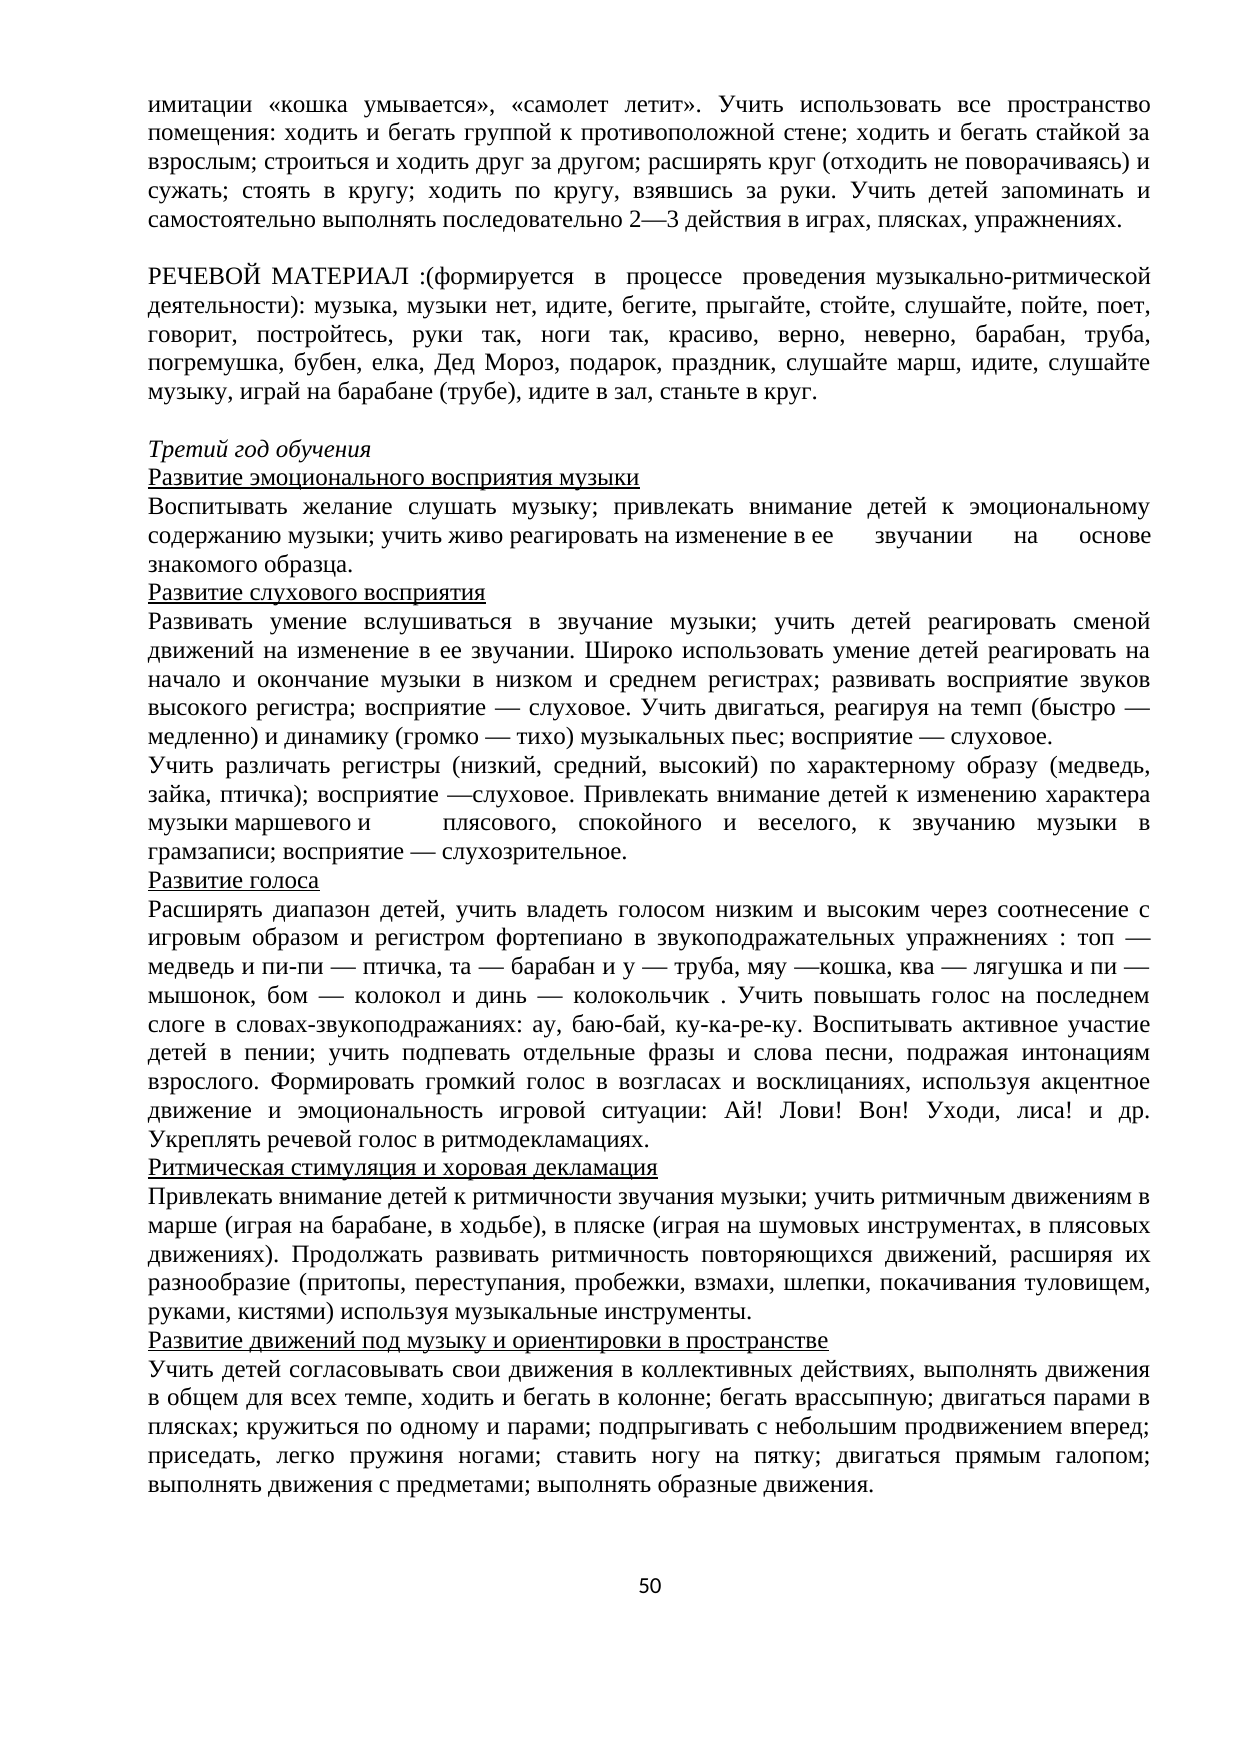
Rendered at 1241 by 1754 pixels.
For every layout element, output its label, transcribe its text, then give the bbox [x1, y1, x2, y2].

text Ритмическая стимуляция и хоровая декламация [148, 1152, 1152, 1181]
text Учить детей согласовывать свои движения в коллективных действиях, выполнять движения в общем для всех темпе, ходить и бегать в колонне; бегать врассыпную; двигаться парами в плясках; кружиться по одному и парами; подпрыгивать с небольшим продвижением вперед; приседать, легко пружиня ногами; ставить ногу на пятку; двигаться прямым галопом; выполнять движения с предметами; выполнять образные движения. [148, 1354, 1152, 1497]
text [148, 89, 1152, 232]
text Расширять диапазон детей, учить владеть голосом низким и высоким через соотнесение с игровым образом и регистром фортепиано в звукоподражательных упражнениях : топ — медведь и пи-пи — птичка, та — барабан и у — труба, мяу —кошка, ква — лягушка и пи — мышонок, бом — колокол и динь — колокольчик . Учить повышать голос на последнем слоге в словах-звукоподражаниях: ау, баю-бай, ку-ка-ре-ку. Воспитывать активное участие детей в пении; учить подпевать отдельные фразы и слова песни, подражая интонациям взрослого. Формировать громкий голос в возгласах и восклицаниях, используя акцентное движение и эмоциональность игровой ситуации: Ай! Лови! Вон! Уходи, лиса! и др. Укреплять речевой голос в ритмодекламациях. [148, 894, 1152, 1152]
text Развитие голоса [148, 865, 1152, 894]
text Воспитывать желание слушать музыку; привлекать внимание детей к эмоциональному содержанию музыки; учить живо реагировать на изменение в ее звучании на основе знакомого образца. [148, 491, 1152, 577]
text Привлекать внимание детей к ритмичности звучания музыки; учить ритмичным движениям в марше (играя на барабане, в ходьбе), в пляске (играя на шумовых инструментах, в плясовых движениях). Продолжать развивать ритмичность повторяющихся движений, расширяя их разнообразие (притопы, переступания, пробежки, взмахи, шлепки, покачивания туловищем, руками, кистями) используя музыкальные инструменты. [148, 1181, 1152, 1325]
text Развитие движений под музыку и ориентировки в пространстве [148, 1325, 1152, 1354]
text Развитие эмоционального восприятия музыки [148, 462, 1152, 491]
text РЕЧЕВОЙ МАТЕРИАЛ :(формируется в процессе проведения музыкально-ритмической деятельности): музыка, музыки нет, идите, бегите, прыгайте, стойте, слушайте, пойте, поет, говорит, постройтесь, руки так, ноги так, красиво, верно, неверно, барабан, труба, погремушка, бубен, елка, Дед Мороз, подарок, праздник, слушайте марш, идите, слушайте музыку, играй на барабане (трубе), идите в зал, станьте в круг. [148, 261, 1152, 405]
text Третий год обучения [148, 434, 1152, 462]
text Развивать умение вслушиваться в звучание музыки; учить детей реагировать сменой движений на изменение в ее звучании. Широко использовать умение детей реагировать на начало и окончание музыки в низком и среднем регистрах; развивать восприятие звуков высокого регистра; восприятие — слуховое. Учить двигаться, реагируя на темп (быстро — медленно) и динамику (громко — тихо) музыкальных пьес; восприятие — слуховое. [148, 606, 1152, 750]
text Развитие слухового восприятия [148, 577, 1152, 606]
text Учить различать регистры (низкий, средний, высокий) по характерному образу (медведь, зайка, птичка); восприятие —слуховое. Привлекать внимание детей к изменению характера музыки маршевого и плясового, спокойного и веселого, к звучанию музыки в грамзаписи; восприятие — слухозрительное. [148, 750, 1152, 865]
